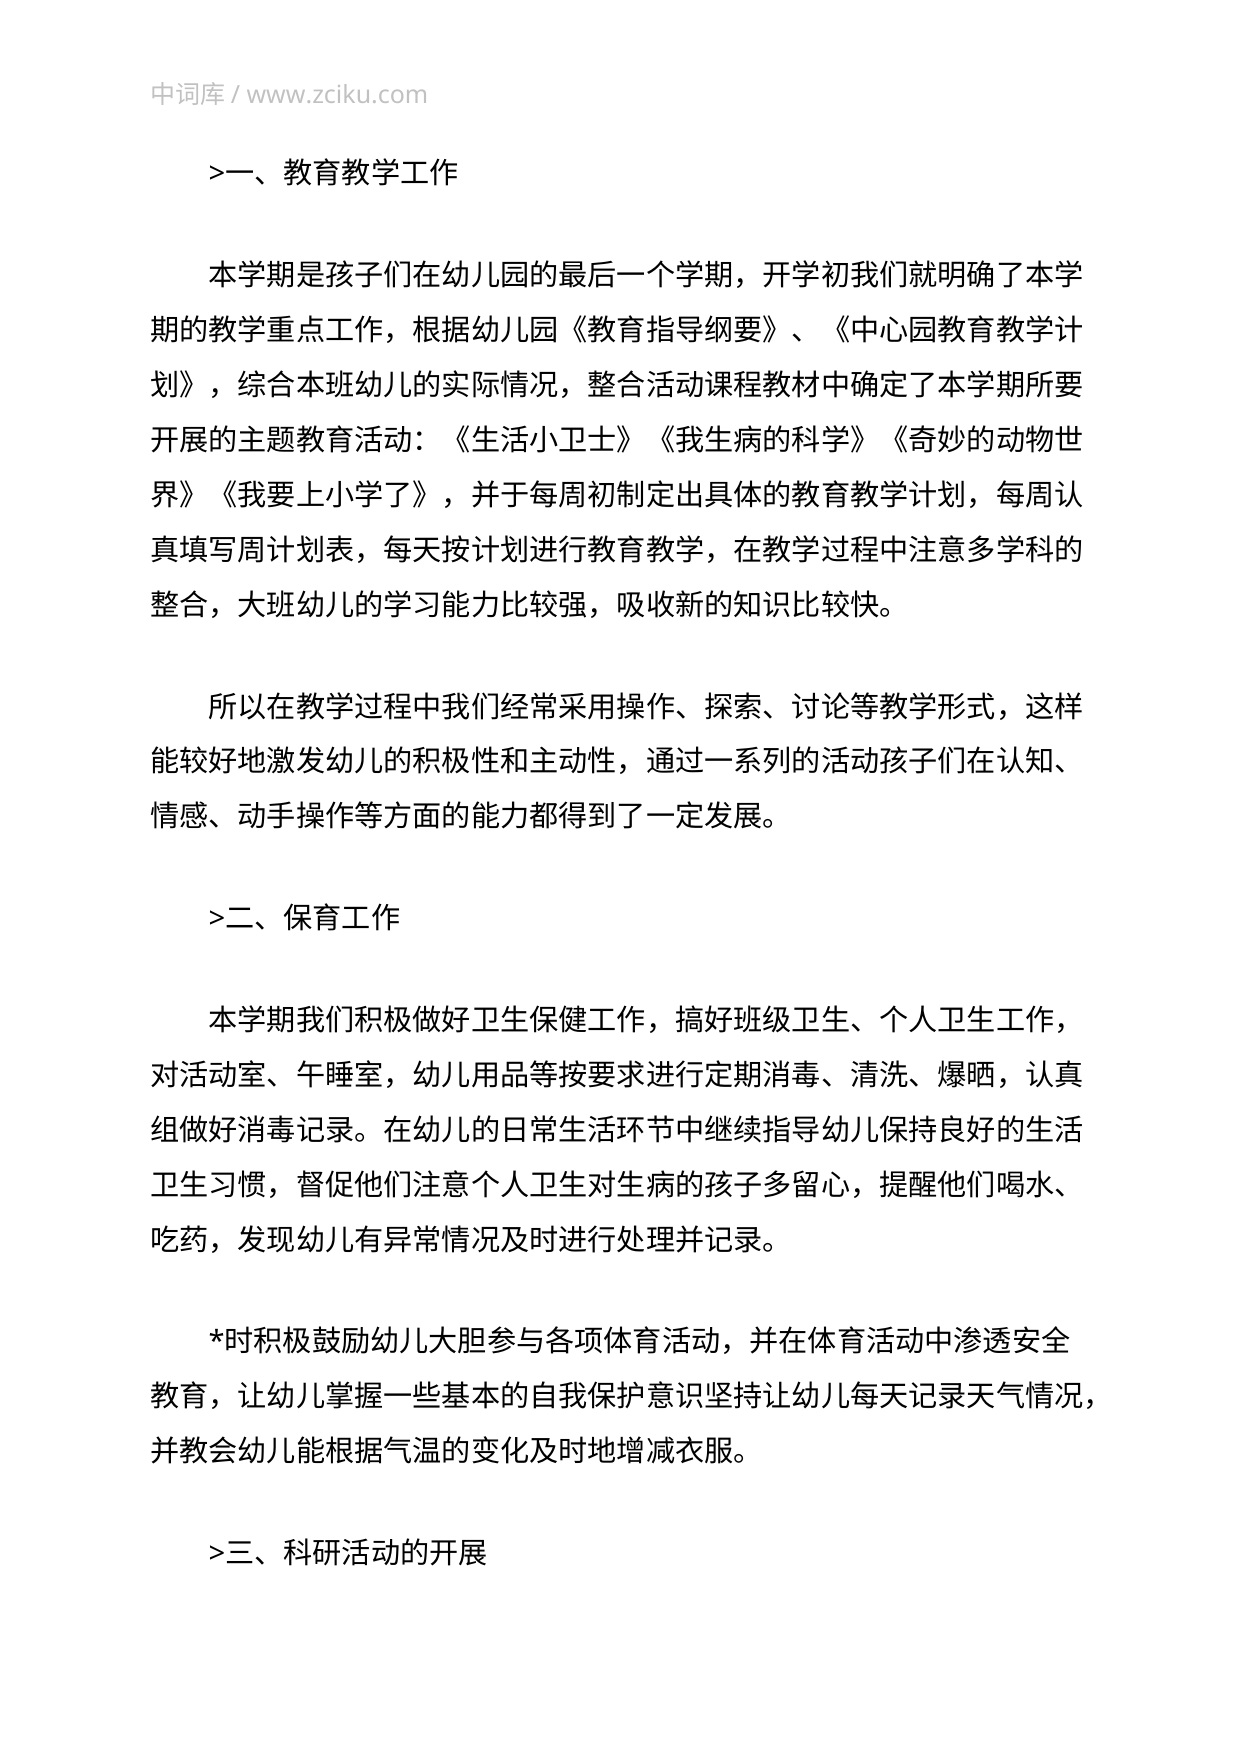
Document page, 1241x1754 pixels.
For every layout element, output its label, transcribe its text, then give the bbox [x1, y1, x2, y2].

text 本学期是孩子们在幼儿园的最后一个学期，开学初我们就明确了本学期的教学重点工作，根据幼儿园《教育指导纲要》、《中心园教育教学计划》，综合本班幼儿的实际情况，整合活动课程教材中确定了本学期所要开展的主题教育活动：《生活小卫士》《我生病的科学》《奇妙的动物世界》《我要上小学了》，并于每周初制定出具体的教育教学计划，每周认真填写周计划表，每天按计划进行教育教学，在教学过程中注意多学科的整合，大班幼儿的学习能力比较强，吸收新的知识比较快。 [150, 252, 1090, 624]
text 本学期我们积极做好卫生保健工作，搞好班级卫生、个人卫生工作，对活动室、午睡室，幼儿用品等按要求进行定期消毒、清洗、爆晒，认真组做好消毒记录。在幼儿的日常生活环节中继续指导幼儿保持良好的生活卫生习惯，督促他们注意个人卫生对生病的孩子多留心，提醒他们喝水、吃药，发现幼儿有异常情况及时进行处理并记录。 [150, 997, 1090, 1258]
text >一、教育教学工作 [150, 150, 1090, 192]
text 所以在教学过程中我们经常采用操作、探索、讨论等教学形式，这样能较好地激发幼儿的积极性和主动性，通过一系列的活动孩子们在认知、情感、动手操作等方面的能力都得到了一定发展。 [150, 683, 1090, 835]
text >三、科研活动的开展 [150, 1530, 1090, 1572]
text >二、保育工作 [150, 895, 1090, 937]
text *时积极鼓励幼儿大胆参与各项体育活动，并在体育活动中渗透安全教育，让幼儿掌握一些基本的自我保护意识坚持让幼儿每天记录天气情况，并教会幼儿能根据气温的变化及时地增减衣服。 [150, 1318, 1090, 1470]
